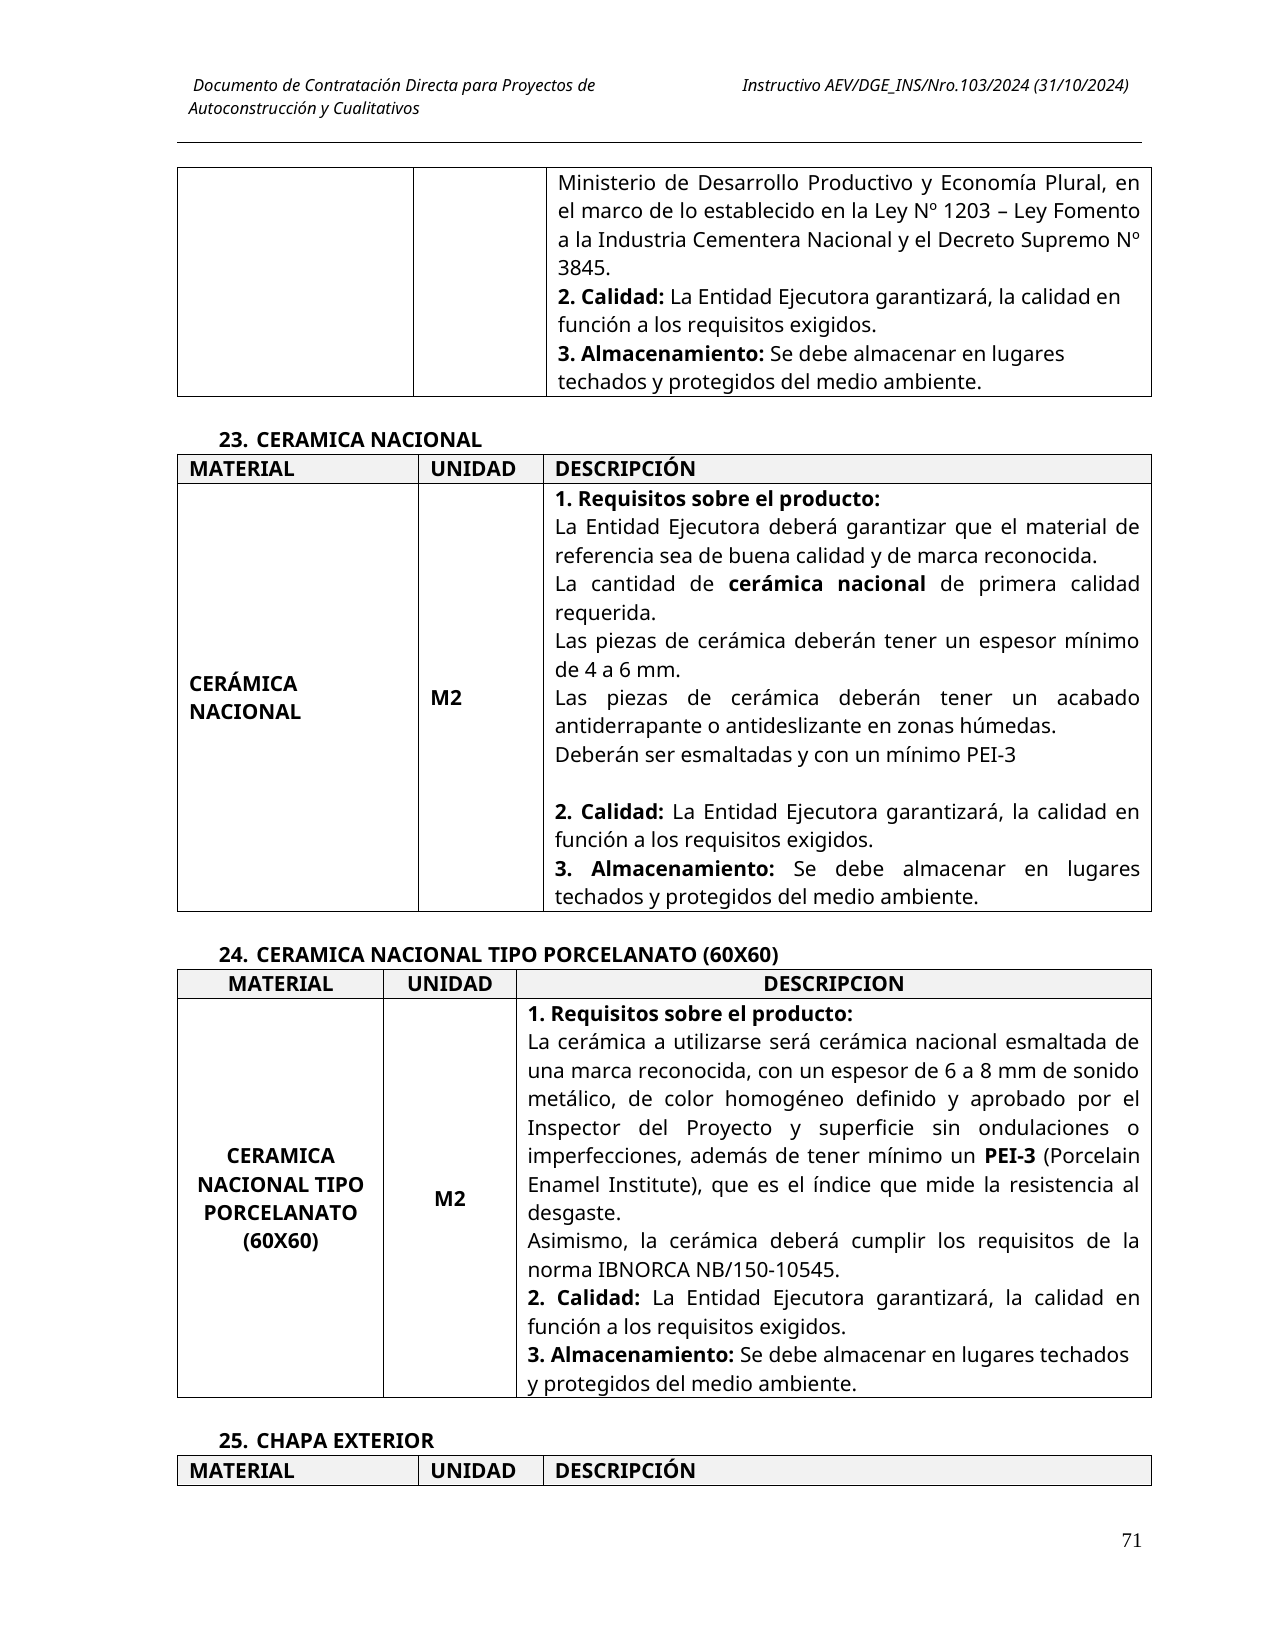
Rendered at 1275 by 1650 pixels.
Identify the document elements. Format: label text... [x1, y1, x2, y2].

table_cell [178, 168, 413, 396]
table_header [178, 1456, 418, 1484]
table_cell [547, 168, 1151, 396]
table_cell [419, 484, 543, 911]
list CHAPA EXTERIOR [219, 1427, 1142, 1455]
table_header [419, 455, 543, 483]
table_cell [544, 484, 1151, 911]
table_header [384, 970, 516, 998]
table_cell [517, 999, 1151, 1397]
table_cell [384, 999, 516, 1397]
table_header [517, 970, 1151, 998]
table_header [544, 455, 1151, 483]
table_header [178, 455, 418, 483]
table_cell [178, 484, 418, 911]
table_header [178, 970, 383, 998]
list CERAMICA NACIONAL [219, 425, 1142, 453]
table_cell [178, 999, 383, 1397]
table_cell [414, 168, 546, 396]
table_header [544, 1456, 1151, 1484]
list CERAMICA NACIONAL TIPO PORCELANATO (60X60) [219, 940, 1142, 968]
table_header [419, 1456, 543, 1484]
